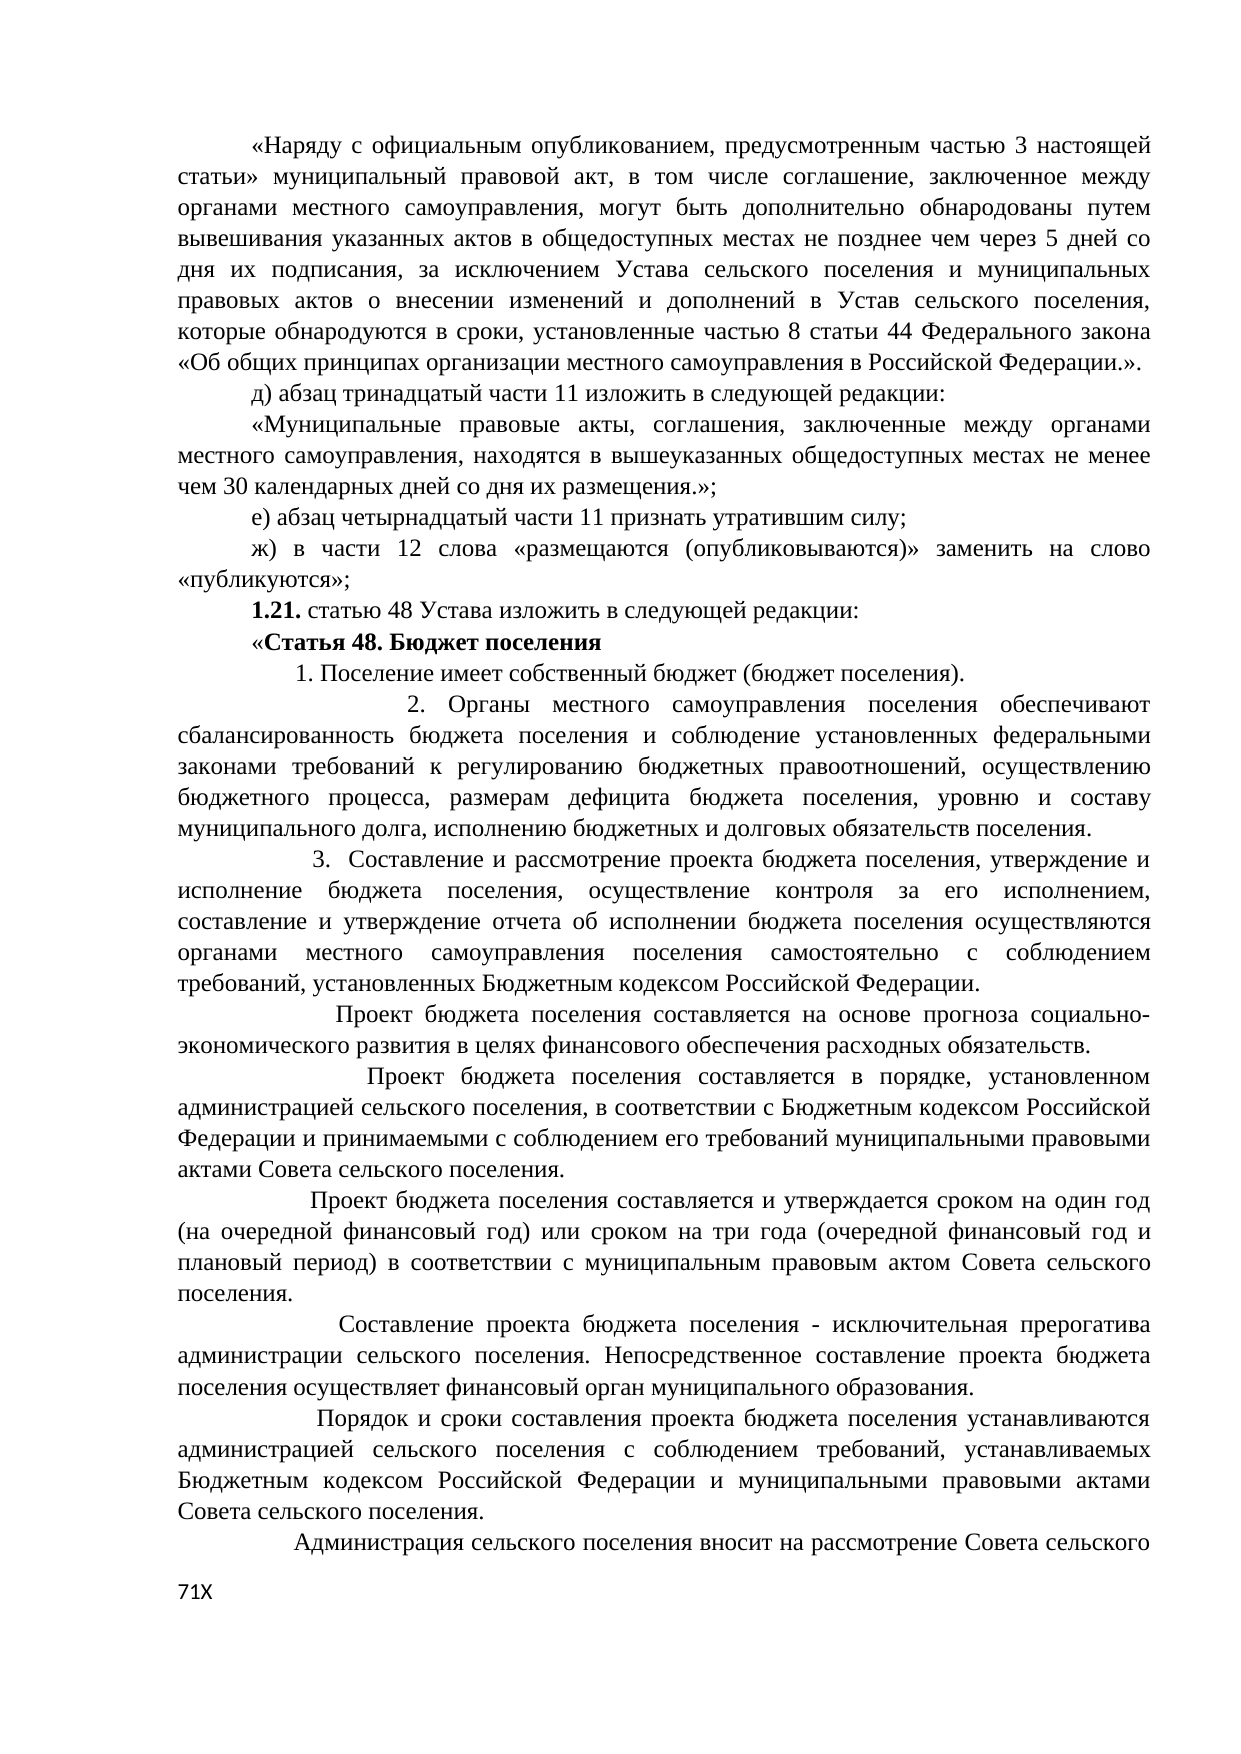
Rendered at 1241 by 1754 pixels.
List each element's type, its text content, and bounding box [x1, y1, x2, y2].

text «Статья 48. Бюджет поселения [177, 627, 1152, 655]
text Проект бюджета поселения составляется в порядке, установленном администрацией сельского поселения, в соответствии с Бюджетным кодексом Российской Федерации и принимаемыми с соблюдением его требований муниципальными правовыми актами Совета сельского поселения. [177, 1061, 1152, 1183]
text «Наряду с официальным опубликованием, предусмотренным частью 3 настоящей статьи» муниципальный правовой акт, в том числе соглашение, заключенное между органами местного самоуправления, могут быть дополнительно обнародованы путем вывешивания указанных актов в общедоступных местах не позднее чем через 5 дней со дня их подписания, за исключением Устава сельского поселения и муниципальных правовых актов о внесении изменений и дополнений в Устав сельского поселения, которые обнародуются в сроки, установленные частью 8 статьи 44 Федерального закона «Об общих принципах организации местного самоуправления в Российской Федерации.». [177, 130, 1152, 376]
text 1.21. статью 48 Устава изложить в следующей редакции: [177, 596, 1152, 624]
text «Муниципальные правовые акты, соглашения, заключенные между органами местного самоуправления, находятся в вышеуказанных общедоступных местах не менее чем 30 календарных дней со дня их размещения.»; [177, 409, 1152, 500]
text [177, 1527, 1152, 1556]
text Порядок и сроки составления проекта бюджета поселения устанавливаются администрацией сельского поселения с соблюдением требований, устанавливаемых Бюджетным кодексом Российской Федерации и муниципальными правовыми актами Совета сельского поселения. [177, 1403, 1152, 1524]
text Составление проекта бюджета поселения - исключительная прерогатива администрации сельского поселения. Непосредственное составление проекта бюджета поселения осуществляет финансовый орган муниципального образования. [177, 1309, 1152, 1400]
text 3. Составление и рассмотрение проекта бюджета поселения, утверждение и исполнение бюджета поселения, осуществление контроля за его исполнением, составление и утверждение отчета об исполнении бюджета поселения осуществляются органами местного самоуправления поселения самостоятельно с соблюдением требований, установленных Бюджетным кодексом Российской Федерации. [177, 844, 1152, 997]
text е) абзац четырнадцатый части 11 признать утратившим силу; [177, 502, 1152, 531]
text Проект бюджета поселения составляется и утверждается сроком на один год (на очередной финансовый год) или сроком на три года (очередной финансовый год и плановый период) в соответствии с муниципальным правовым актом Совета сельского поселения. [177, 1185, 1152, 1307]
text д) абзац тринадцатый части 11 изложить в следующей редакции: [177, 378, 1152, 407]
text 2. Органы местного самоуправления поселения обеспечивают сбалансированность бюджета поселения и соблюдение установленных федеральными законами требований к регулированию бюджетных правоотношений, осуществлению бюджетного процесса, размерам дефицита бюджета поселения, уровню и составу муниципального долга, исполнению бюджетных и долговых обязательств поселения. [177, 689, 1152, 842]
text 1. Поселение имеет собственный бюджет (бюджет поселения). [177, 658, 1152, 686]
text Проект бюджета поселения составляется на основе прогноза социально-экономического развития в целях финансового обеспечения расходных обязательств. [177, 999, 1152, 1059]
text ж) в части 12 слова «размещаются (опубликовываются)» заменить на слово «публикуются»; [177, 533, 1152, 593]
